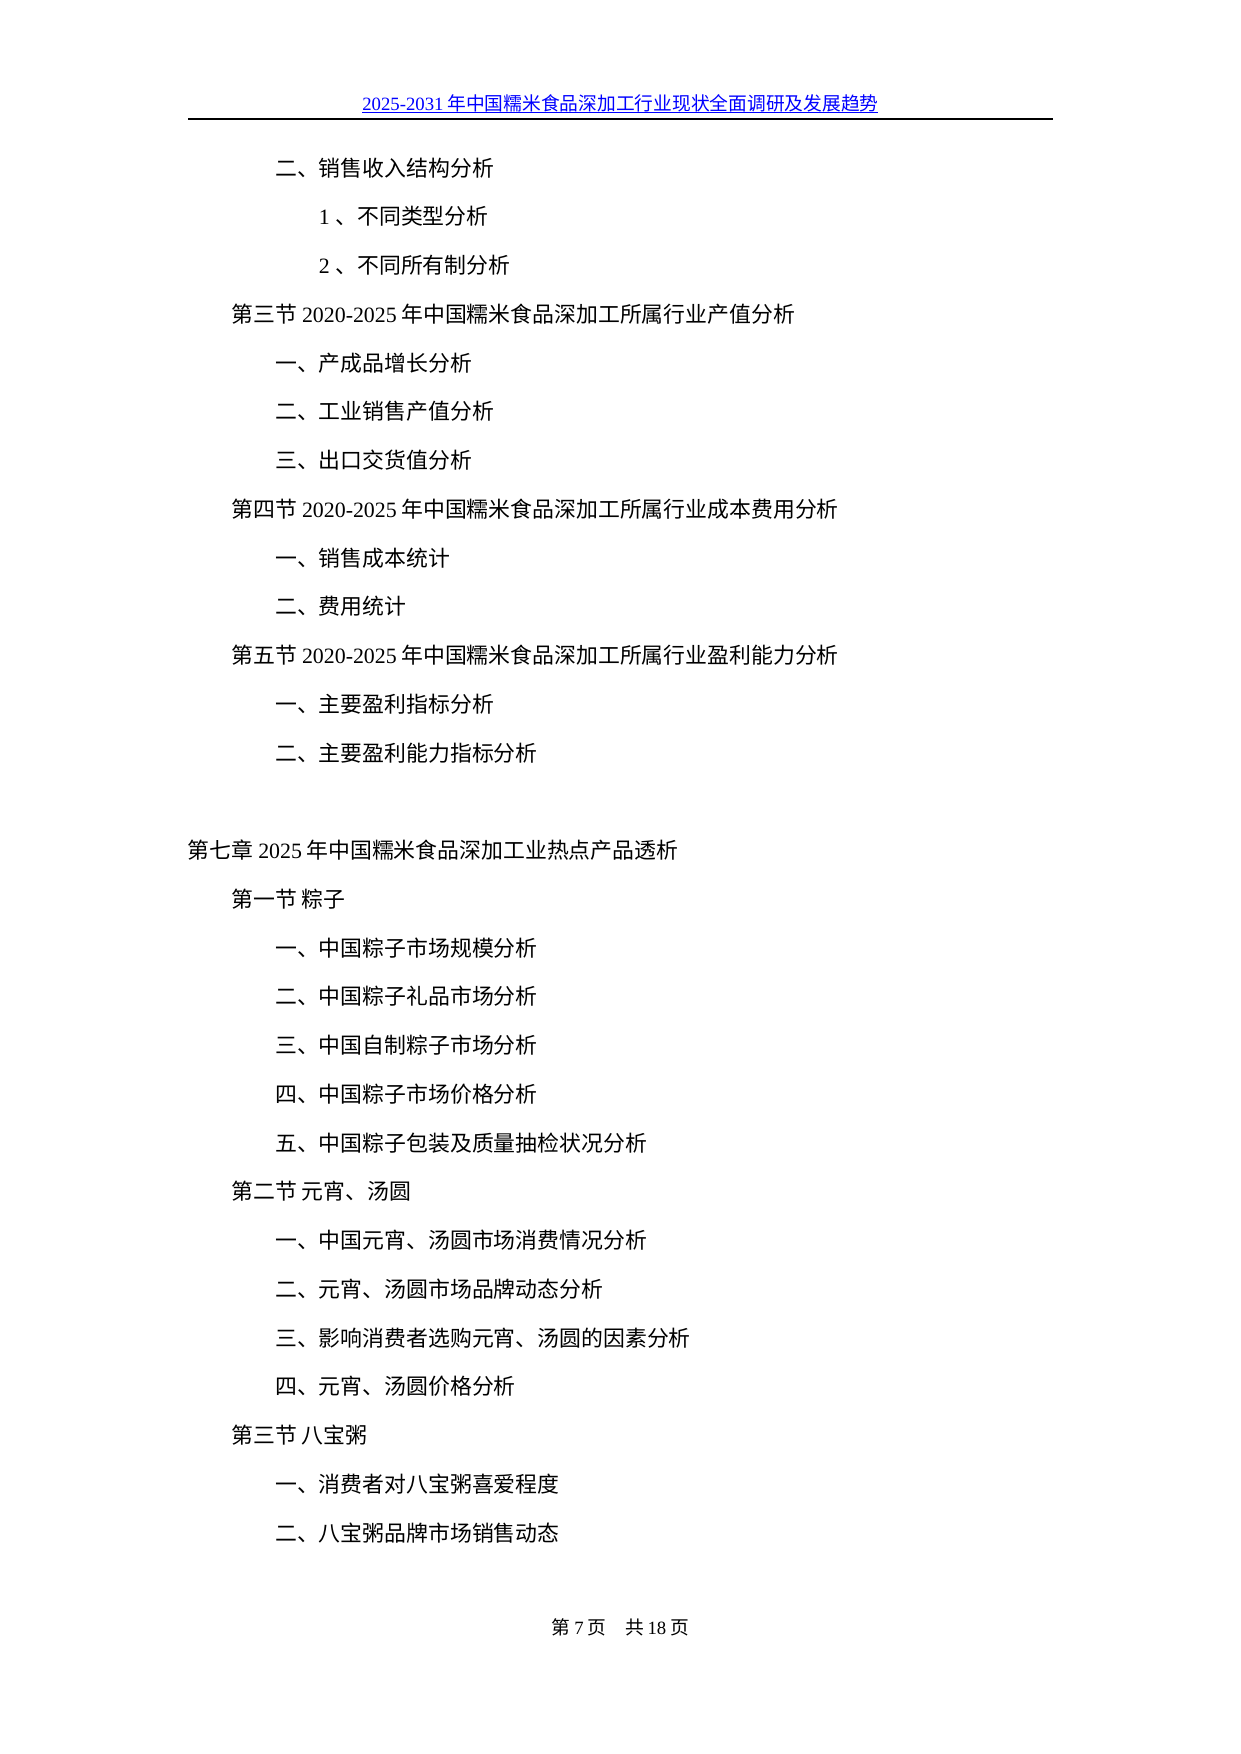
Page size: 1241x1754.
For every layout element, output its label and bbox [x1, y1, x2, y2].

text [187, 150, 1053, 1548]
